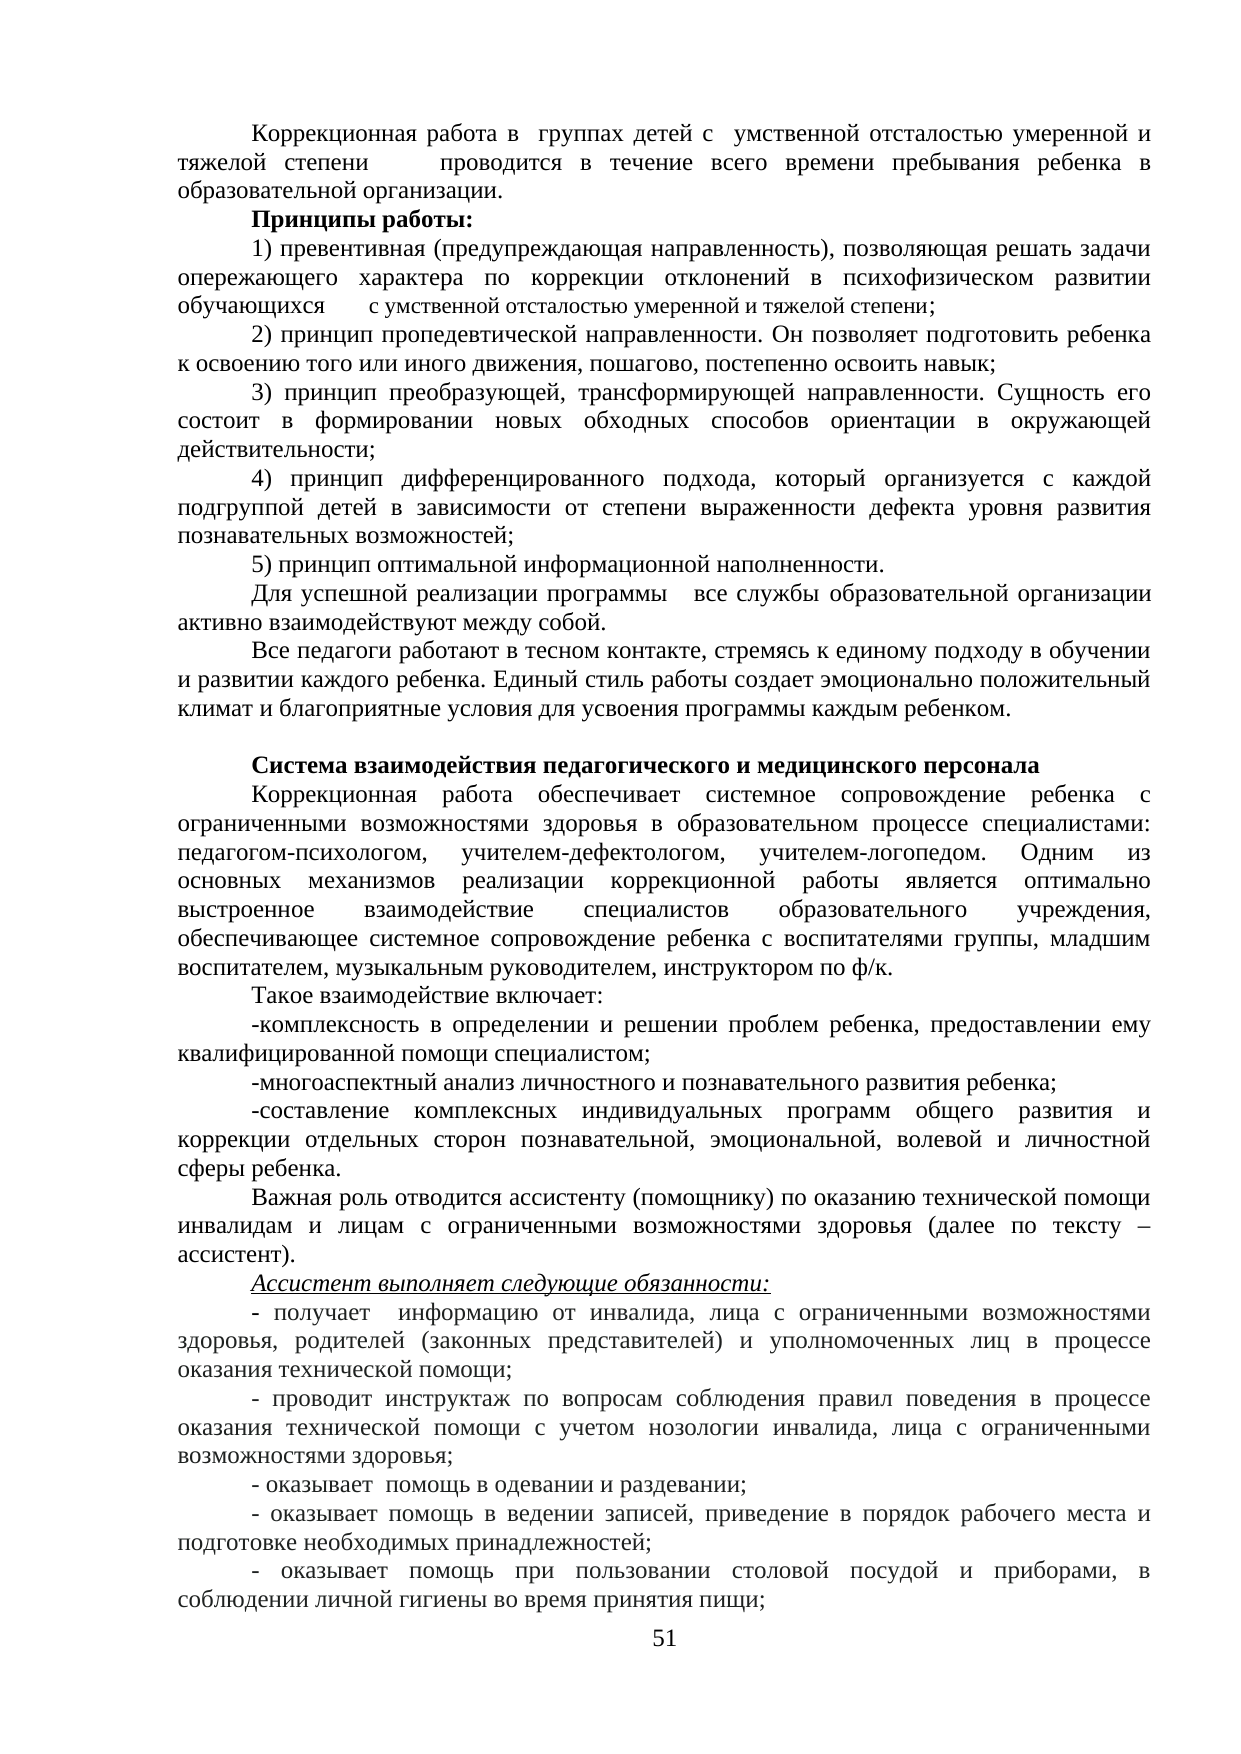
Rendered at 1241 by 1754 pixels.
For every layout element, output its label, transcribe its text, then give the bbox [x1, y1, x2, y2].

text - проводит инструктаж по вопросам соблюдения правил поведения в процессе оказания технической помощи с учетом нозологии инвалида, лица с ограниченными возможностями здоровья; [177, 1383, 1152, 1469]
text 4) принцип дифференцированного подхода, который организуется с каждой подгруппой детей в зависимости от степени выраженности дефекта уровня развития познавательных возможностей; [177, 463, 1152, 549]
text - оказывает помощь при пользовании столовой посудой и приборами, в соблюдении личной гигиены во время принятия пищи; [177, 1556, 1152, 1613]
text -комплексность в определении и решении проблем ребенка, предоставлении ему квалифицированной помощи специалистом; [177, 1009, 1152, 1067]
text Система взаимодействия педагогического и медицинского персонала [177, 751, 1152, 779]
text 5) принцип оптимальной информационной наполненности. [177, 549, 1152, 578]
text Для успешной реализации программы все службы образовательной организации активно взаимодействуют между собой. [177, 578, 1152, 636]
text Ассистент выполняет следующие обязанности: [177, 1268, 1152, 1297]
text -составление комплексных индивидуальных программ общего развития и коррекции отдельных сторон познавательной, эмоциональной, волевой и личностной сферы ребенка. [177, 1096, 1152, 1182]
text Все педагоги работают в тесном контакте, стремясь к единому подходу в обучении и развитии каждого ребенка. Единый стиль работы создает эмоционально положительный климат и благоприятные условия для усвоения программы каждым ребенком. [177, 636, 1152, 722]
text 3) принцип преобразующей, трансформирующей направленности. Сущность его состоит в формировании новых обходных способов ориентации в окружающей действительности; [177, 377, 1152, 463]
text - получает информацию от инвалида, лица с ограниченными возможностями здоровья, родителей (законных представителей) и уполномоченных лиц в процессе оказания технической помощи; [177, 1297, 1152, 1383]
text 2) принцип пропедевтической направленности. Он позволяет подготовить ребенка к освоению того или иного движения, пошагово, постепенно освоить навык; [177, 319, 1152, 377]
text - оказывает помощь в ведении записей, приведение в порядок рабочего места и подготовке необходимых принадлежностей; [177, 1498, 1152, 1556]
text Такое взаимодействие включает: [177, 981, 1152, 1009]
text 1) превентивная (предупреждающая направленность), позволяющая решать задачи опережающего характера по коррекции отклонений в психофизическом развитии обучающихся с умственной отсталостью умеренной и тяжелой степени; [177, 233, 1152, 319]
text Принципы работы: [177, 204, 1152, 233]
text - оказывает помощь в одевании и раздевании; [177, 1469, 1152, 1498]
text -многоаспектный анализ личностного и познавательного развития ребенка; [177, 1067, 1152, 1096]
text Коррекционная работа в группах детей с умственной отсталостью умеренной и тяжелой степени проводится в течение всего времени пребывания ребенка в образовательной организации. [177, 118, 1152, 204]
text Важная роль отводится ассистенту (помощнику) по оказанию технической помощи инвалидам и лицам с ограниченными возможностями здоровья (далее по тексту – ассистент). [177, 1182, 1152, 1268]
text Коррекционная работа обеспечивает системное сопровождение ребенка с ограниченными возможностями здоровья в образовательном процессе специалистами: педагогом-психологом, учителем-дефектологом, учителем-логопедом. Одним из основных механизмов реализации коррекционной работы является оптимально выстроенное взаимодействие специалистов образовательного учреждения, обеспечивающее системное сопровождение ребенка с воспитателями группы, младшим воспитателем, музыкальным руководителем, инструктором по ф/к. [177, 779, 1152, 981]
